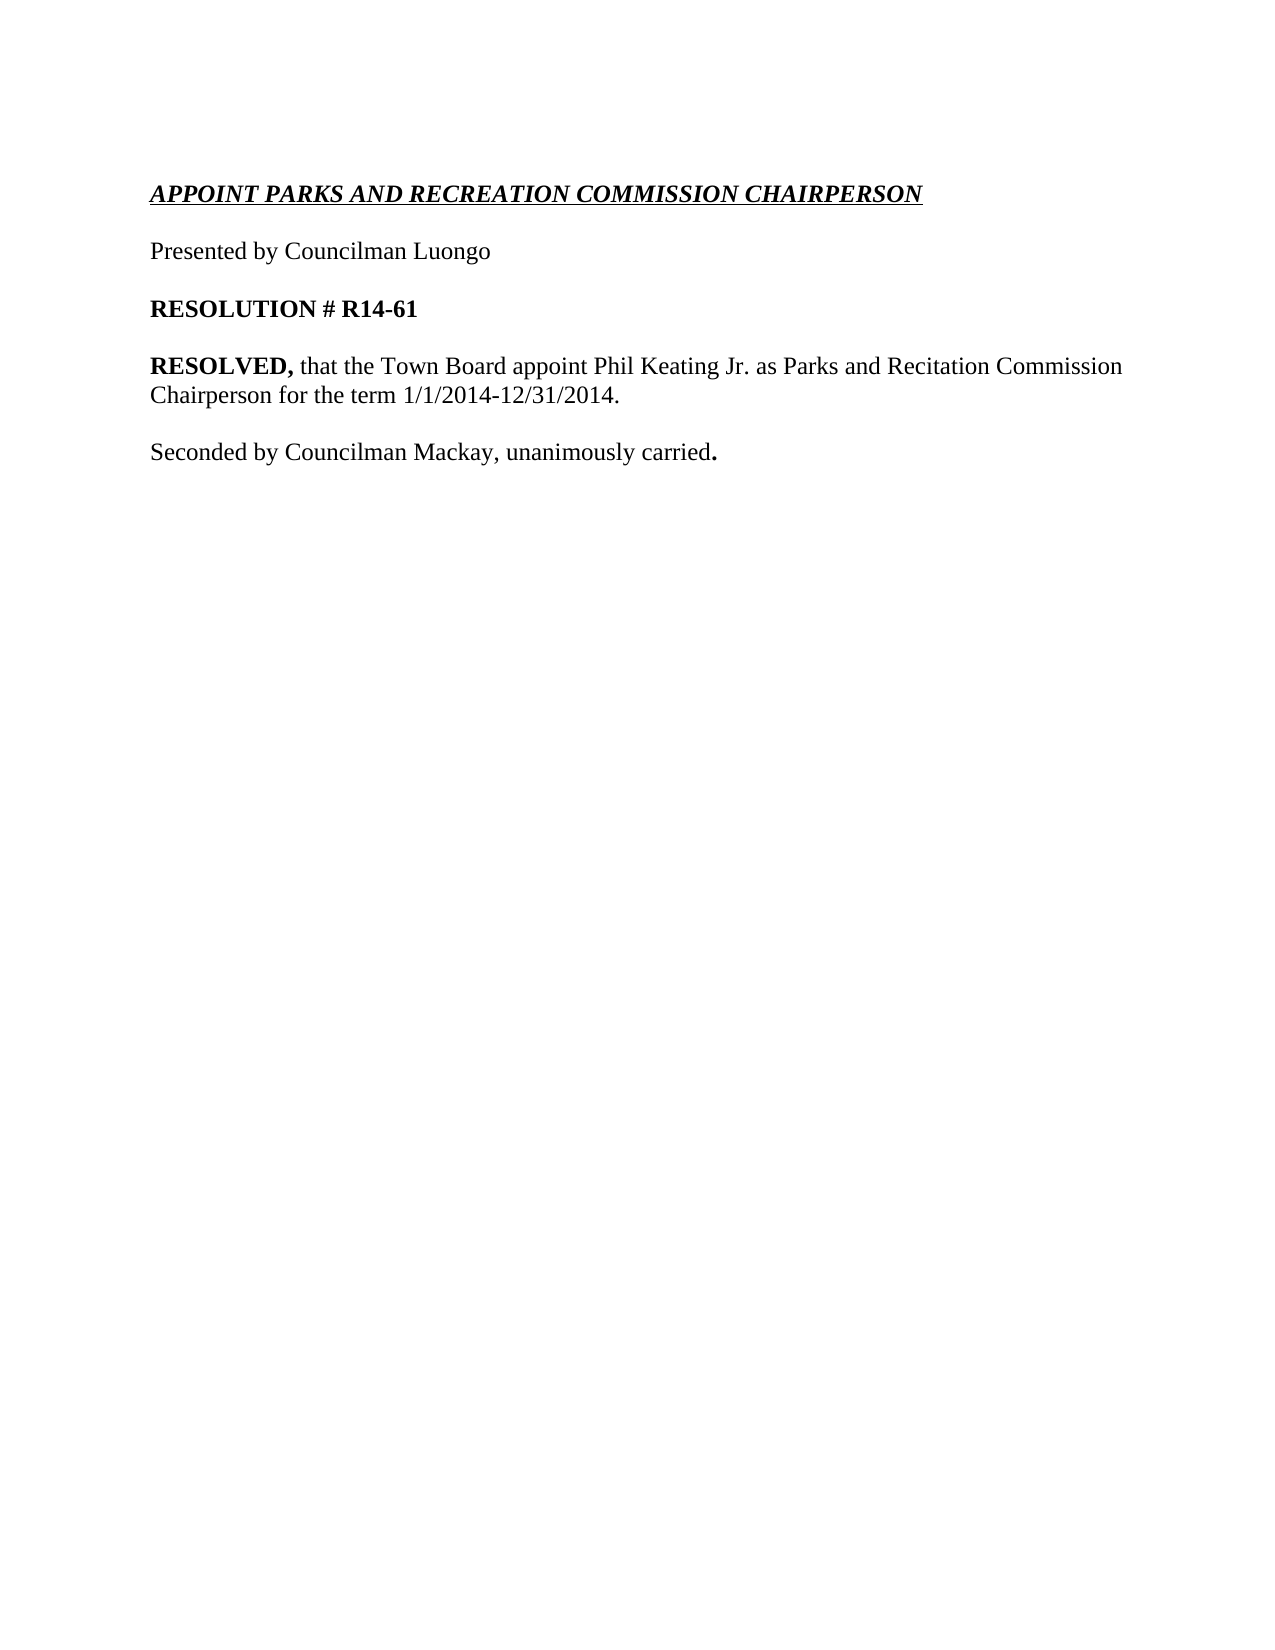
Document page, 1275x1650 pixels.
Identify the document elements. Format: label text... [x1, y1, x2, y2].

text Presented by Councilman Luongo [150, 236, 1125, 265]
text APPOINT PARKS RECREATION COMMISSION CHAIRPERSON [150, 179, 1125, 207]
subtitle RESOLUTION # R14-61 [150, 294, 1125, 322]
text Seconded by Councilman Mackay, unanimously carried. [150, 437, 1125, 466]
text RESOLVED, that the Town Board appoint Phil Keating Jr. as Parks and Recitation Commission Chairperson for the term -12/31/2014. [150, 351, 1125, 409]
